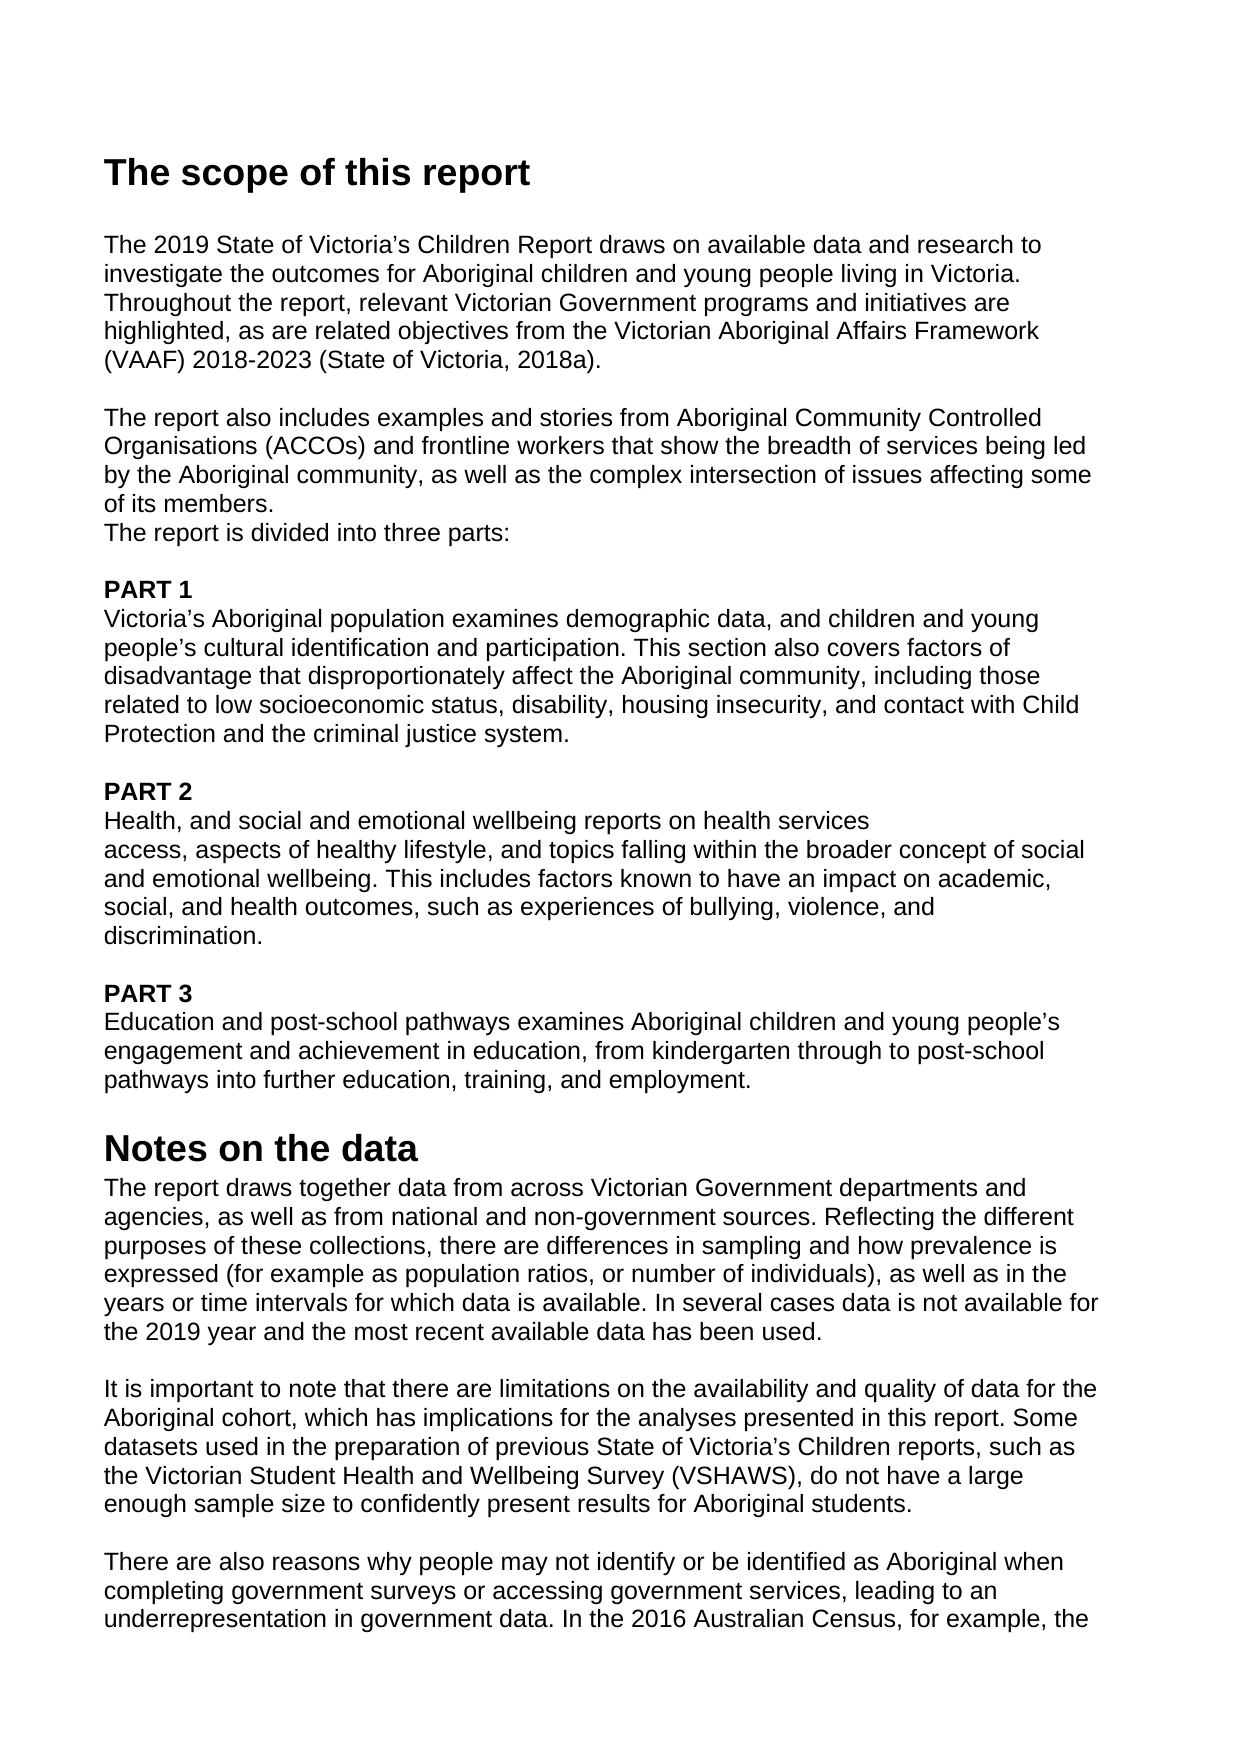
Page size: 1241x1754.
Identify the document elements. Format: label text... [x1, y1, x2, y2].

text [103, 1547, 1101, 1633]
text The report also includes examples and stories from Aboriginal Community Controlled Organisations (ACCOs) and frontline workers that show the breadth of services being led by the Aboriginal community, as well as the complex intersection of issues affecting some of its members. [103, 403, 1101, 518]
text The report is divided into three parts: [103, 518, 1101, 546]
text The 2019 State of Victoria’s Children Report draws on available data and research to investigate the outcomes for Aboriginal children and young people living in Victoria. Throughout the report, relevant Victorian Government programs and initiatives are highlighted, as are related objectives from the Victorian Aboriginal Affairs Framework (VAAF) 2018-2023 (State of Victoria, 2018a). [103, 230, 1101, 374]
text access, aspects of healthy lifestyle, and topics falling within the broader concept of social and emotional wellbeing. This includes factors known to have an impact on academic, social, and health outcomes, such as experiences of bullying, violence, and discrimination. [103, 835, 1101, 950]
text Victoria’s Aboriginal population examines demographic data, and children and young people’s cultural identification and participation. This section also covers factors of disadvantage that disproportionately affect the Aboriginal community, including those related to low socioeconomic status, disability, housing insecurity, and contact with Child Protection and the criminal justice system. [103, 604, 1101, 748]
text PART 3 [103, 979, 1101, 1007]
subtitle Notes on the data [103, 1127, 1101, 1170]
text The report draws together data from across Victorian Government departments and agencies, as well as from national and non-government sources. Reflecting the different purposes of these collections, there are differences in sampling and how prevalence is expressed (for example as population ratios, or number of individuals), as well as in the years or time intervals for which data is available. In several cases data is not available for the 2019 year and the most recent available data has been used. [103, 1173, 1101, 1346]
subtitle The scope of this report [103, 150, 1101, 193]
text Education and post-school pathways examines Aboriginal children and young people’s engagement and achievement in education, from kindergarten through to post-school pathways into further education, training, and employment. [103, 1007, 1101, 1094]
text PART 2 [103, 777, 1101, 806]
text It is important to note that there are limitations on the availability and quality of data for the Aboriginal cohort, which has implications for the analyses presented in this report. Some datasets used in the preparation of previous State of Victoria’s Children reports, such as the Victorian Student Health and Wellbeing Survey (VSHAWS), do not have a large enough sample size to confidently present results for Aboriginal students. [103, 1374, 1101, 1518]
text PART 1 [103, 575, 1101, 604]
text Health, and social and emotional wellbeing reports on health services [103, 806, 1101, 835]
